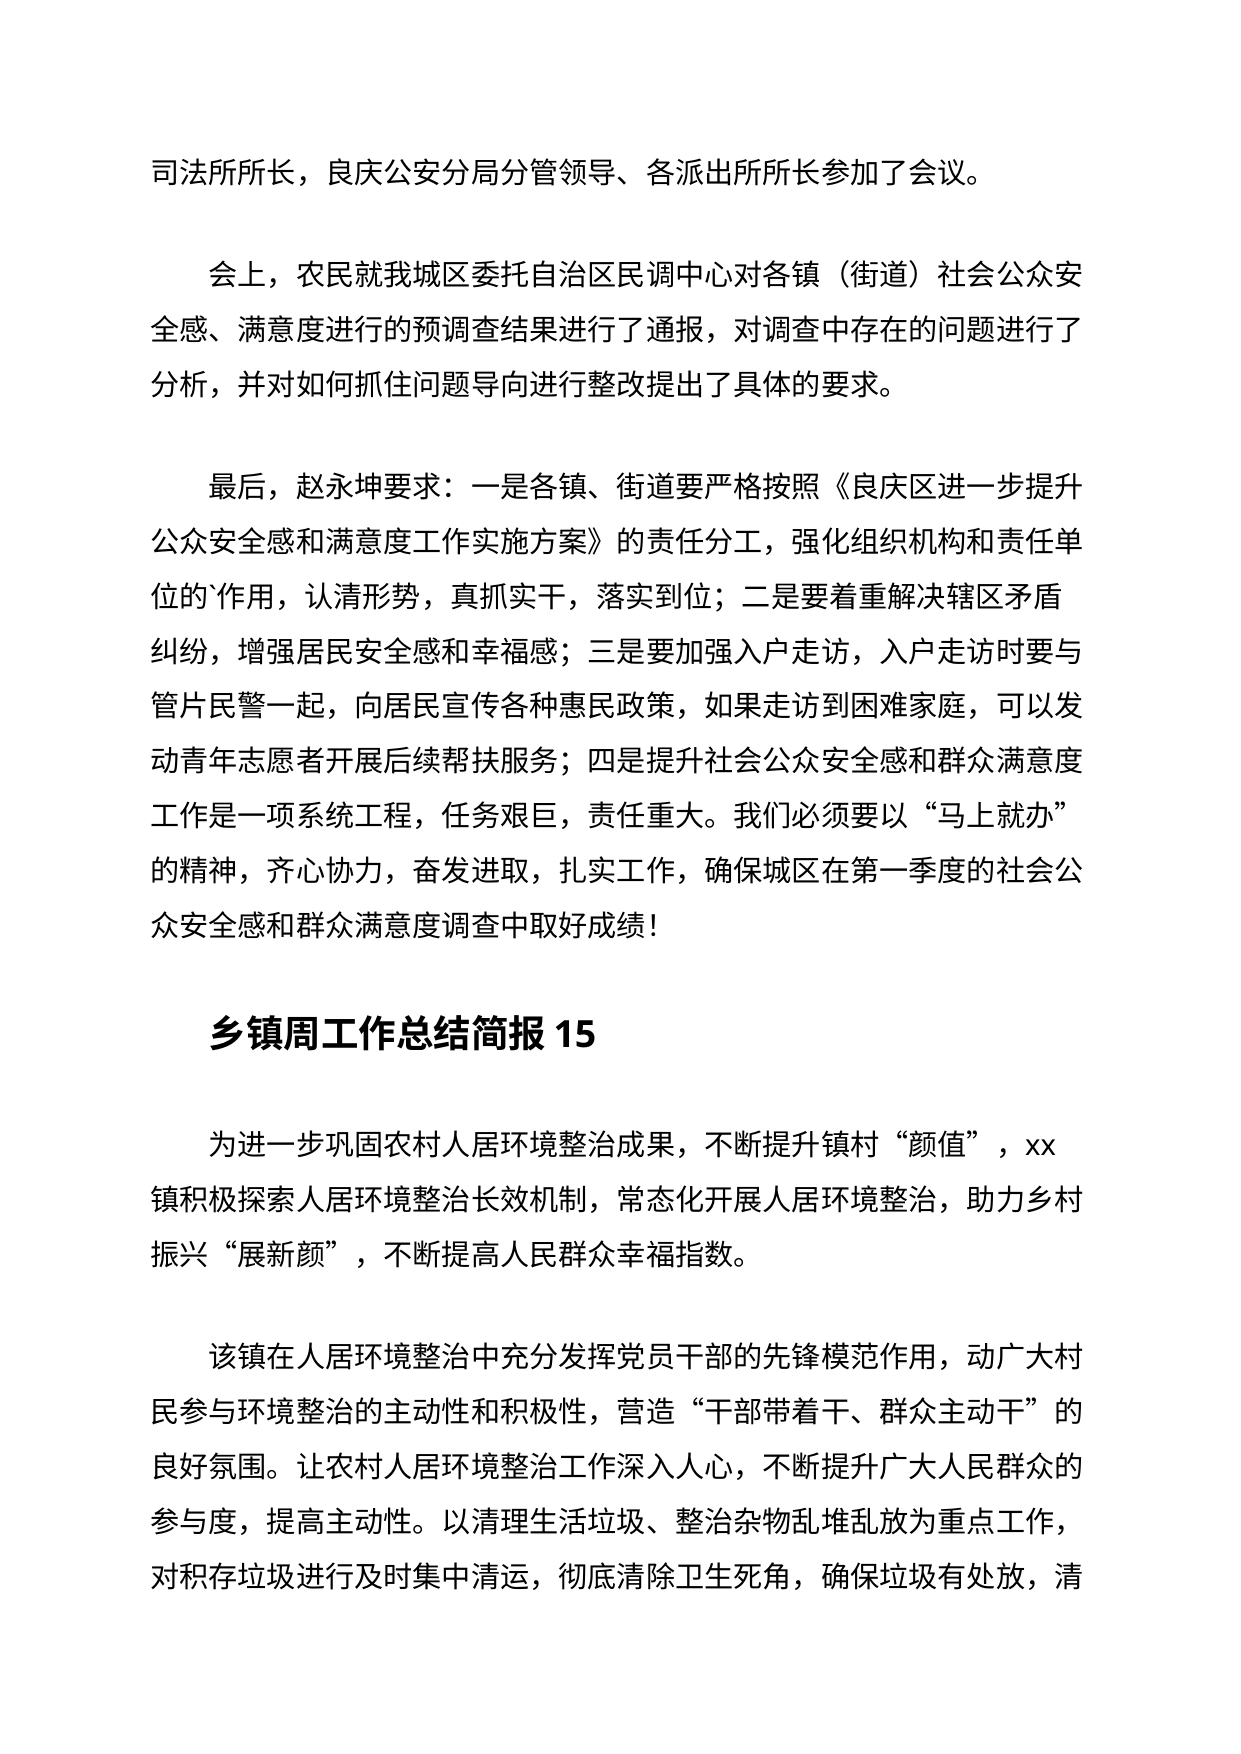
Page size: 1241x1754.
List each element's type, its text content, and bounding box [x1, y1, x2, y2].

text 乡镇周工作总结简报15 [150, 1004, 1090, 1059]
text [150, 150, 1090, 192]
text 会上，农民就我城区委托自治区民调中心对各镇（街道）社会公众安全感、满意度进行的预调查结果进行了通报，对调查中存在的问题进行了分析，并对如何抓住问题导向进行整改提出了具体的要求。 [150, 252, 1090, 404]
text 为进一步巩固农村人居环境整治成果，不断提升镇村“颜值”，xx镇积极探索人居环境整治长效机制，常态化开展人居环境整治，助力乡村振兴“展新颜”，不断提高人民群众幸福指数。 [150, 1122, 1090, 1274]
text 最后，赵永坤要求：一是各镇、街道要严格按照《良庆区进一步提升公众安全感和满意度工作实施方案》的责任分工，强化组织机构和责任单位的`作用，认清形势，真抓实干，落实到位；二是要着重解决辖区矛盾纠纷，增强居民安全感和幸福感；三是要加强入户走访，入户走访时要与管片民警一起，向居民宣传各种惠民政策，如果走访到困难家庭，可以发动青年志愿者开展后续帮扶服务；四是提升社会公众安全感和群众满意度工作是一项系统工程，任务艰巨，责任重大。我们必须要以“马上就办”的精神，齐心协力，奋发进取，扎实工作，确保城区在第一季度的社会公众安全感和群众满意度调查中取好成绩！ [150, 463, 1090, 945]
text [150, 1334, 1090, 1596]
